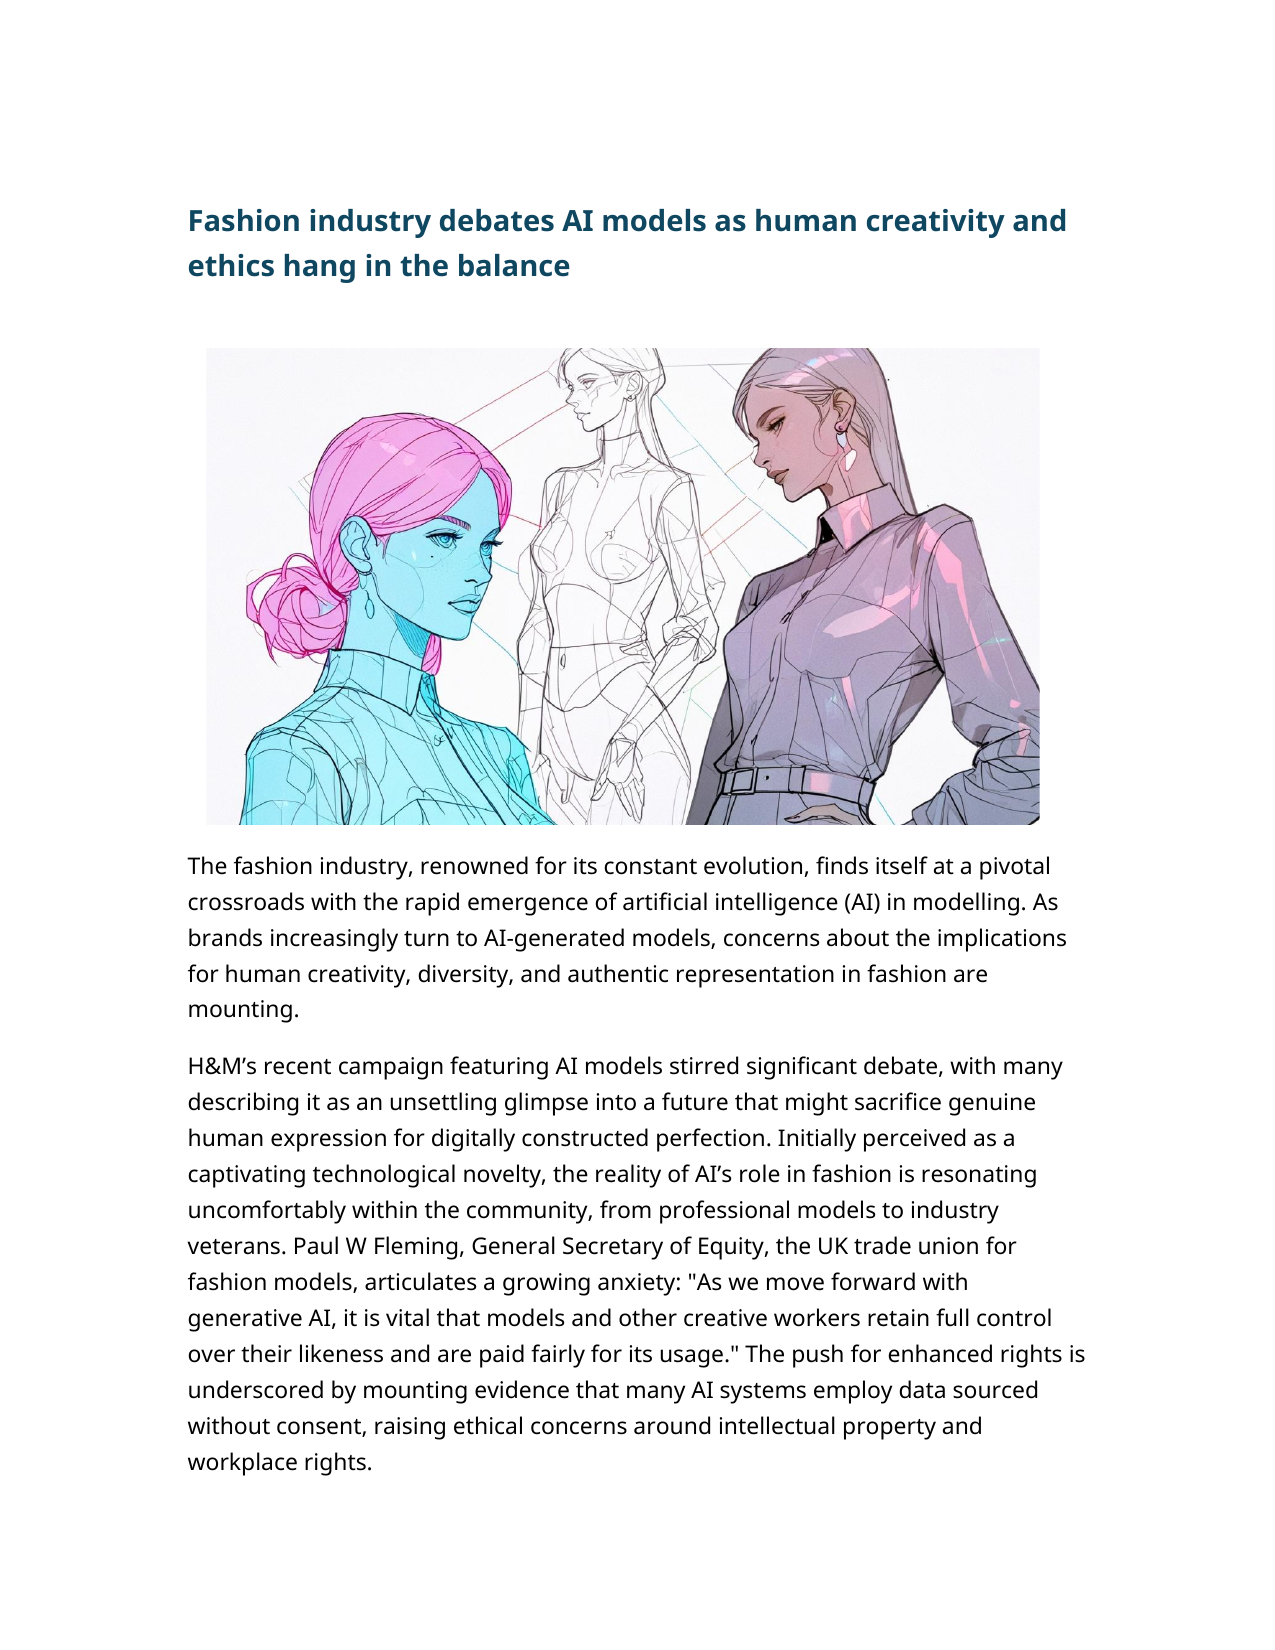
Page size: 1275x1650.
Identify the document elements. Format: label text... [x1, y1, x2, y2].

text The fashion industry, renowned for its constant evolution, finds itself at a pivotal crossroads with the rapid emergence of artificial intelligence (AI) in modelling. As brands increasingly turn to AI-generated models, concerns about the implications for human creativity, diversity, and authentic representation in fashion are mounting. [187, 850, 1087, 1025]
subtitle Fashion industry debates AI models as human creativity and ethics hang in the balance [187, 200, 1087, 285]
picture [206, 348, 1040, 825]
text H&M’s recent campaign featuring AI models stirred significant debate, with many describing it as an unsettling glimpse into a future that might sacrifice genuine human expression for digitally constructed perfection. Initially perceived as a captivating technological novelty, the reality of AI’s role in fashion is resonating uncomfortably within the community, from professional models to industry veterans. Paul W Fleming, General Secretary of Equity, the UK trade union for fashion models, articulates a growing anxiety: "As we move forward with generative AI, it is vital that models and other creative workers retain full control over their likeness and are paid fairly for its usage." The push for enhanced rights is underscored by mounting evidence that many AI systems employ data sourced without consent, raising ethical concerns around intellectual property and workplace rights. [187, 1050, 1087, 1477]
